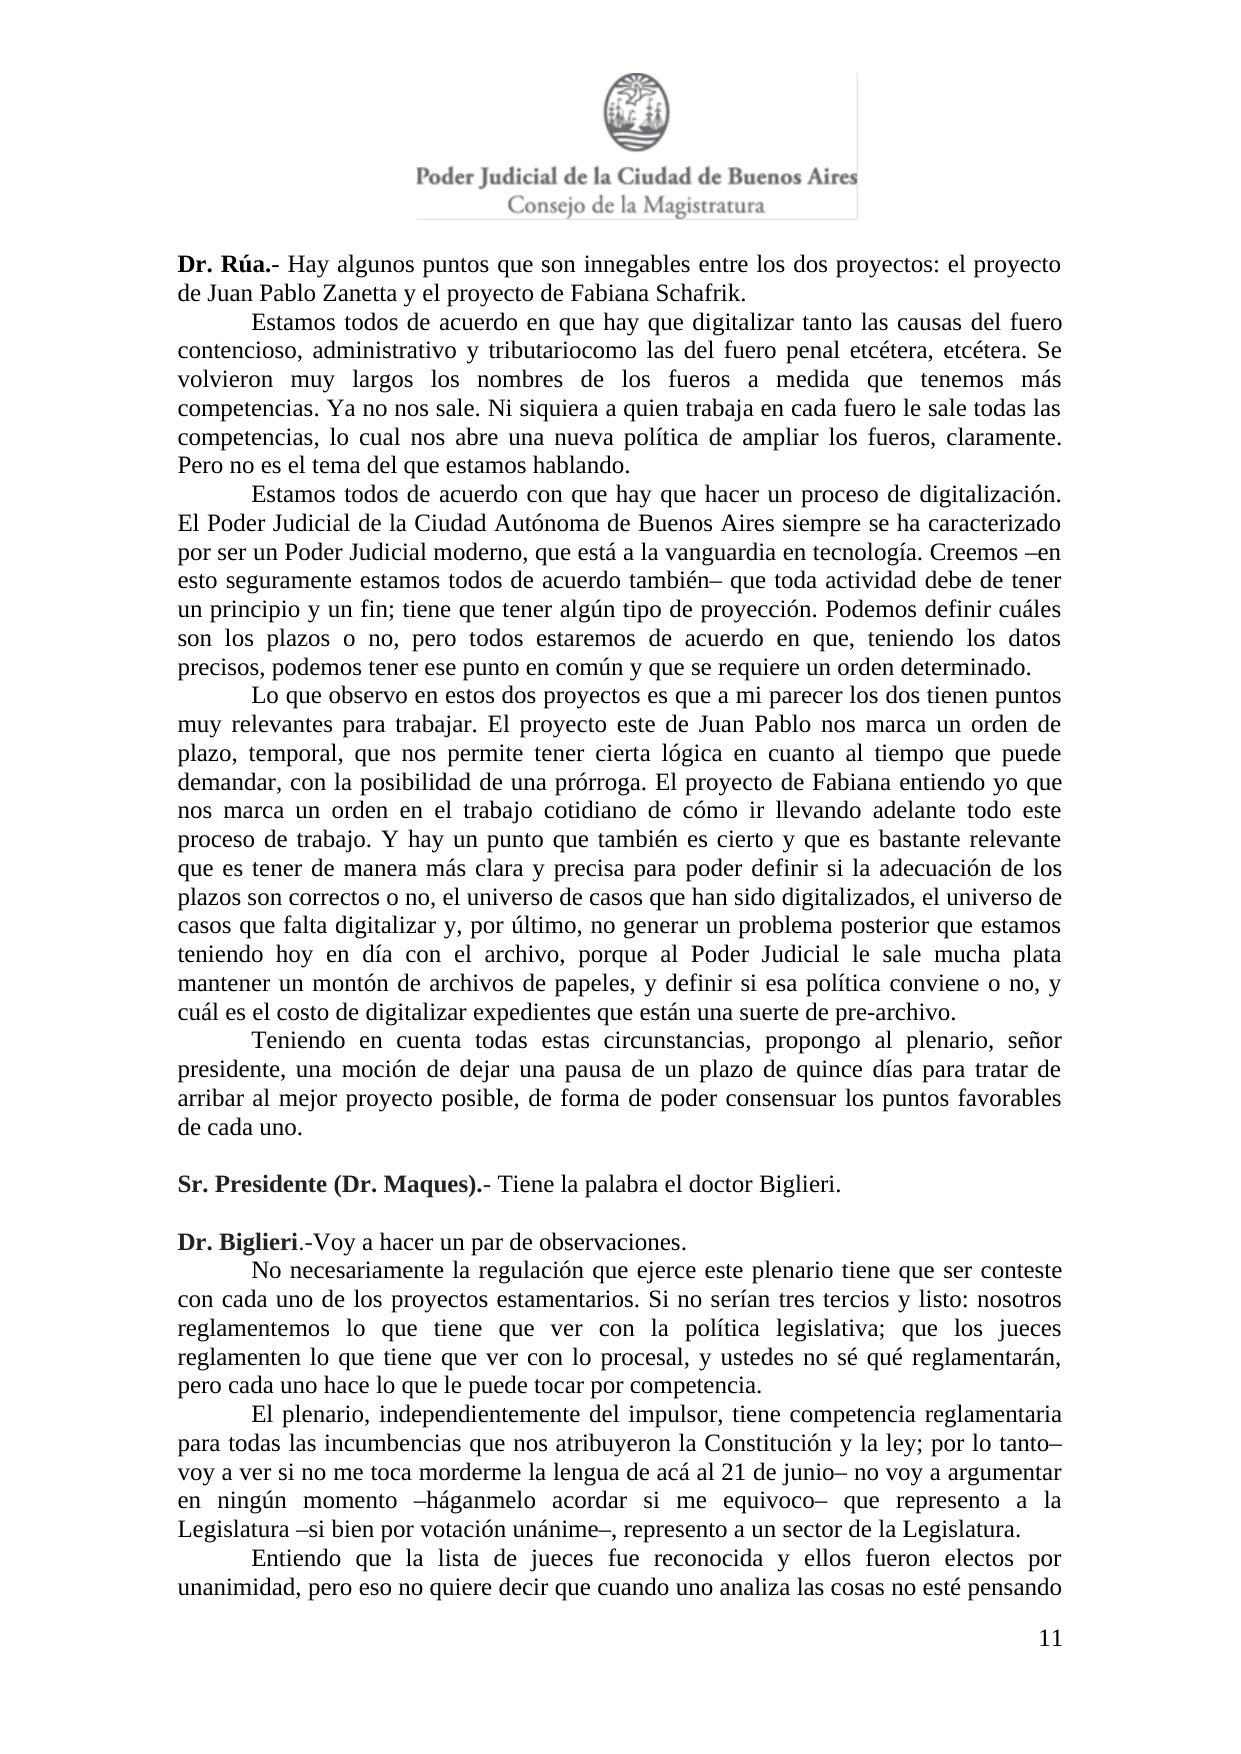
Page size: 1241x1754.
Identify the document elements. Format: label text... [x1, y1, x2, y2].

text Estamos todos de acuerdo con que hay que hacer un proceso de digitalización. El Poder Judicial de la Ciudad Autónoma de Buenos Aires siempre se ha caracterizado por ser un Poder Judicial moderno, que está a la vanguardia en tecnología. Creemos –en esto seguramente estamos todos de acuerdo también– que toda actividad debe de tener un principio y un fin; tiene que tener algún tipo de proyección. Podemos definir cuáles son los plazos o no, pero todos estaremos de acuerdo en que, teniendo los datos precisos, podemos tener ese punto en común y que se requiere un orden determinado. [177, 479, 1063, 681]
text Lo que observo en estos dos proyectos es que a mi parecer los dos tienen puntos muy relevantes para trabajar. El proyecto este de Juan Pablo nos marca un orden de plazo, temporal, que nos permite tener cierta lógica en cuanto al tiempo que puede demandar, con la posibilidad de una prórroga. El proyecto de Fabiana entiendo yo que nos marca un orden en el trabajo cotidiano de cómo ir llevando adelante todo este proceso de trabajo. Y hay un punto que también es cierto y que es bastante relevante que es tener de manera más clara y precisa para poder definir si la adecuación de los plazos son correctos o no, el universo de casos que han sido digitalizados, el universo de casos que falta digitalizar y, por último, no generar un problema posterior que estamos teniendo hoy en día con el archivo, porque al Poder Judicial le sale mucha plata mantener un montón de archivos de papeles, y definir si esa política conviene o no, y cuál es el costo de digitalizar expedientes que están una suerte de pre-archivo. [177, 681, 1063, 1026]
text Dr. Rúa.- Hay algunos puntos que son innegables entre los dos proyectos: el proyecto de Juan Pablo Zanetta y el proyecto de Fabiana Schafrik. [177, 249, 1063, 307]
text Teniendo en cuenta todas estas circunstancias, propongo al plenario, señor presidente, una moción de dejar una pausa de un plazo de quince días para tratar de arribar al mejor proyecto posible, de forma de poder consensuar los puntos favorables de cada uno. [177, 1026, 1063, 1141]
picture [416, 73, 859, 221]
text No necesariamente la regulación que ejerce este plenario tiene que ser conteste con cada uno de los proyectos estamentarios. Si no serían tres tercios y listo: nosotros reglamentemos lo que tiene que ver con la política legislativa; que los jueces reglamenten lo que tiene que ver con lo procesal, y ustedes no sé qué reglamentarán, pero cada uno hace lo que le puede tocar por competencia. [177, 1256, 1063, 1399]
text Estamos todos de acuerdo en que hay que digitalizar tanto las causas del fuero contencioso, administrativo y tributariocomo las del fuero penal etcétera, etcétera. Se volvieron muy largos los nombres de los fueros a medida que tenemos más competencias. Ya no nos sale. Ni siquiera a quien trabaja en cada fuero le sale todas las competencias, lo cual nos abre una nueva política de ampliar los fueros, claramente. Pero no es el tema del que estamos hablando. [177, 307, 1063, 479]
text El plenario, independientemente del impulsor, tiene competencia reglamentaria para todas las incumbencias que nos atribuyeron la Constitución y la ley; por lo tanto–voy a ver si no me toca morderme la lengua de acá al 21 de junio– no voy a argumentar en ningún momento –háganmelo acordar si me equivoco– que represento a la Legislatura –si bien por votación unánime–, represento a un sector de la Legislatura. [177, 1399, 1063, 1543]
text Dr. Biglieri.-Voy a hacer un par de observaciones. [313, 1227, 1063, 1256]
text Sr. Presidente (Dr. Maques).- Tiene la palabra el doctor Biglieri. [491, 1169, 1063, 1198]
